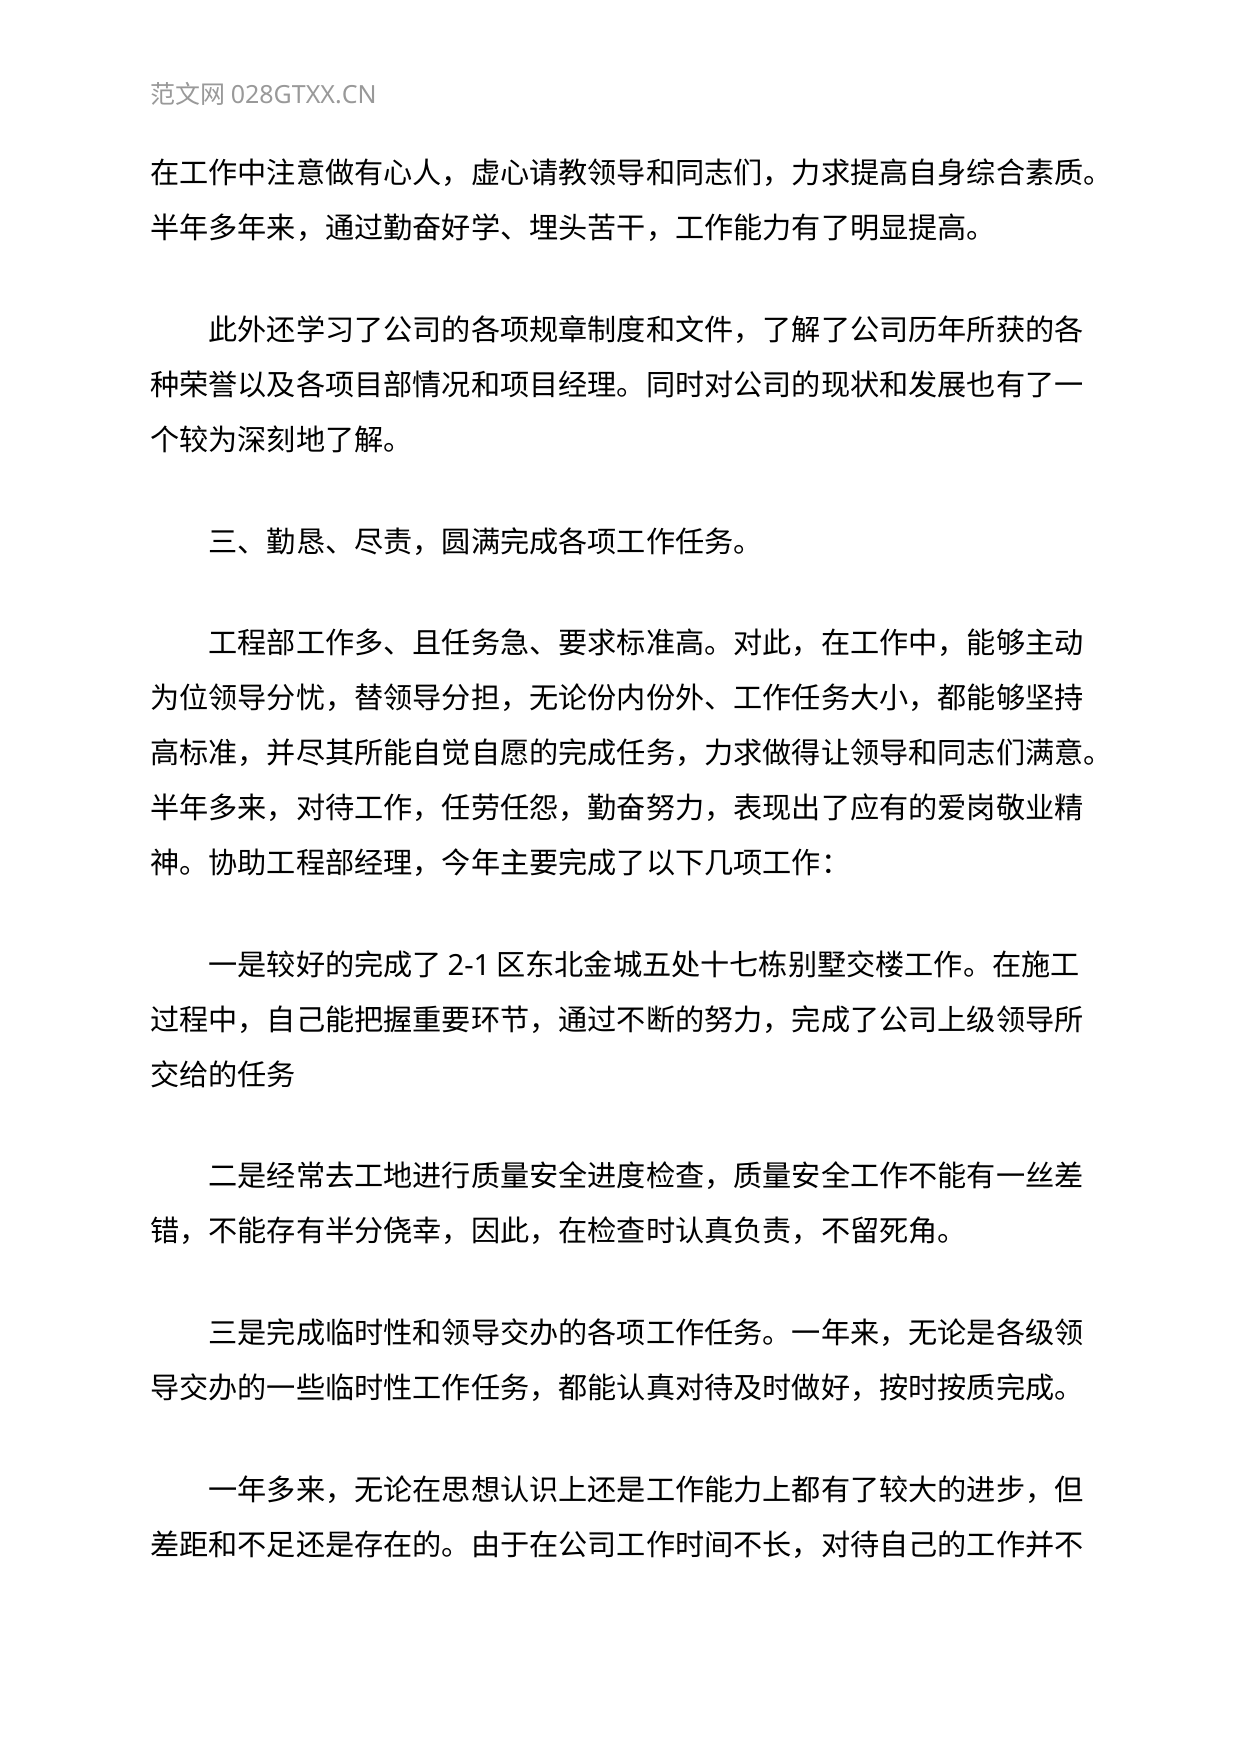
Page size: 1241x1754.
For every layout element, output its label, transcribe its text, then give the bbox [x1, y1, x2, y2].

text 一是较好的完成了2-1区东北金城五处十七栋别墅交楼工作。在施工过程中，自己能把握重要环节，通过不断的努力，完成了公司上级领导所交给的任务 [150, 941, 1090, 1093]
text 三、勤恳、尽责，圆满完成各项工作任务。 [150, 518, 1090, 561]
text 三是完成临时性和领导交办的各项工作任务。一年来，无论是各级领导交办的一些临时性工作任务，都能认真对待及时做好，按时按质完成。 [150, 1310, 1090, 1407]
text 工程部工作多、且任务急、要求标准高。对此，在工作中，能够主动为位领导分忧，替领导分担，无论份内份外、工作任务大小，都能够坚持高标准，并尽其所能自觉自愿的完成任务，力求做得让领导和同志们满意。半年多来，对待工作，任劳任怨，勤奋努力，表现出了应有的爱岗敬业精神。协助工程部经理，今年主要完成了以下几项工作： [150, 620, 1090, 882]
text 此外还学习了公司的各项规章制度和文件，了解了公司历年所获的各种荣誉以及各项目部情况和项目经理。同时对公司的现状和发展也有了一个较为深刻地了解。 [150, 307, 1090, 459]
text 二是经常去工地进行质量安全进度检查，质量安全工作不能有一丝差错，不能存有半分侥幸，因此，在检查时认真负责，不留死角。 [150, 1153, 1090, 1250]
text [150, 150, 1090, 247]
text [150, 1466, 1090, 1563]
